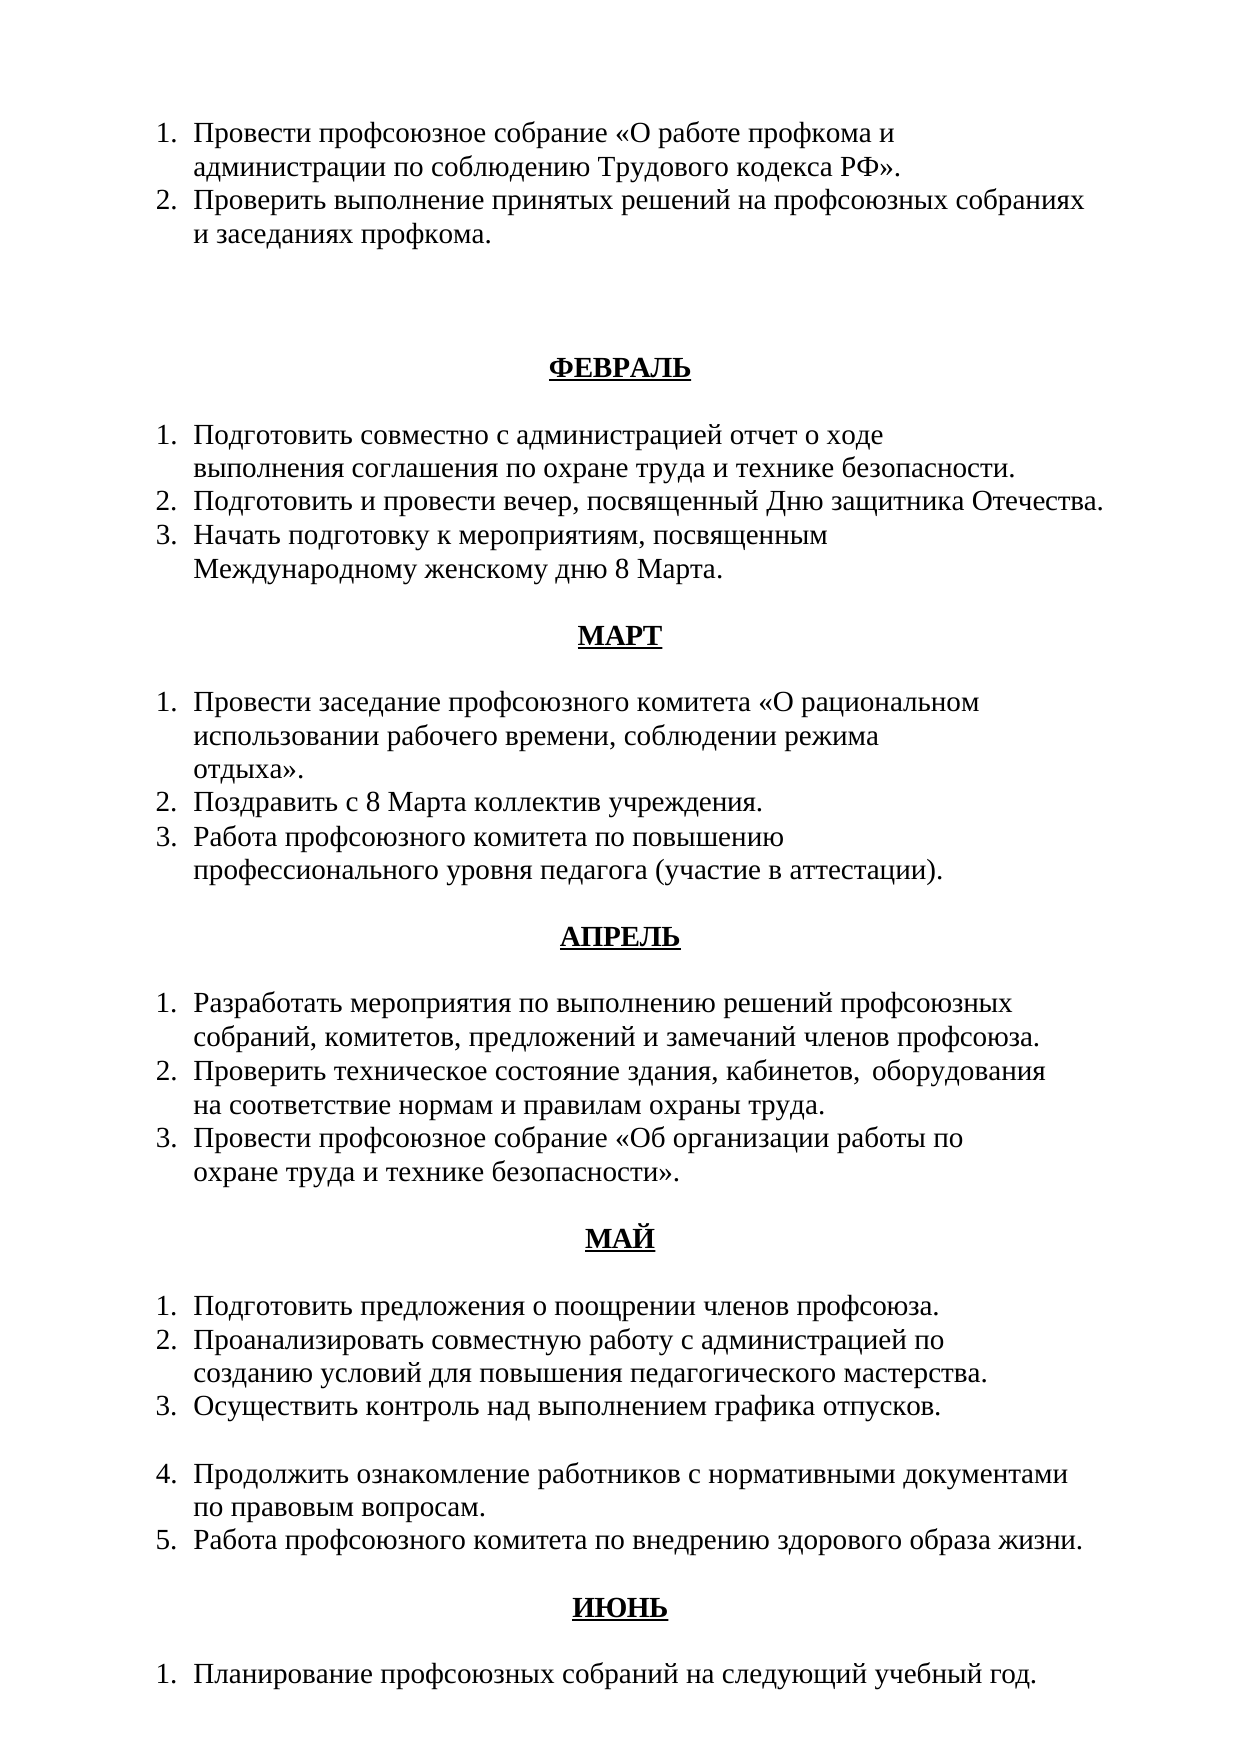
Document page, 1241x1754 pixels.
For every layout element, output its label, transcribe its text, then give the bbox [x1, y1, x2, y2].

list Подготовить предложения о поощрении членов профсоюза. [155, 1288, 1123, 1322]
subtitle МАЙ [244, 1221, 996, 1255]
list Проверить выполнение принятых решений на профсоюзных собраниях и заседаниях профкома. [156, 182, 1106, 249]
list Проверить техническое состояние здания, кабинетов, оборудования на соответствие нормам и правилам охраны труда. [156, 1053, 1079, 1120]
list Провести заседание профсоюзного комитета «О рациональном использовании рабочего времени, соблюдении режима отдыха». [156, 684, 991, 785]
list Продолжить ознакомление работников с нормативными документами по правовым вопросам. [156, 1456, 1098, 1523]
list Начать подготовку к мероприятиям, посвященным Международному женскому дню 8 Марта. [156, 517, 1054, 584]
list Разработать мероприятия по выполнению решений профсоюзных [155, 986, 1123, 1019]
list Провести профсоюзное собрание «О работе профкома и администрации по соблюдению Трудового кодекса РФ». [156, 115, 1094, 182]
list Провести профсоюзное собрание «Об организации работы по охране труда и технике безопасности». [156, 1120, 1056, 1187]
list Планирование профсоюзных собраний на следующий учебный год. [155, 1656, 1123, 1690]
subtitle АПРЕЛЬ [548, 920, 692, 953]
subtitle МАРТ [244, 618, 996, 652]
list Поздравить с 8 Марта коллектив учреждения. [155, 785, 1123, 819]
list Подготовить и провести вечер, посвященный Дню защитника Отечества. [155, 484, 1123, 517]
list Осуществить контроль над выполнением графика отпусков. [155, 1389, 1123, 1422]
subtitle ИЮНЬ [244, 1590, 996, 1623]
list Подготовить совместно с администрацией отчет о ходе выполнения соглашения по охране труда и технике безопасности. [156, 417, 1037, 484]
list Работа профсоюзного комитета по повышению профессионального уровня педагога (участие в аттестации). [156, 819, 1035, 886]
text собраний, комитетов, предложений и замечаний членов профсоюза. [193, 1019, 1123, 1053]
list Проанализировать совместную работу с администрацией по созданию условий для повышения педагогического мастерства. [156, 1322, 1070, 1389]
list Работа профсоюзного комитета по внедрению здорового образа жизни. [155, 1523, 1123, 1556]
subtitle ФЕВРАЛЬ [244, 350, 996, 384]
